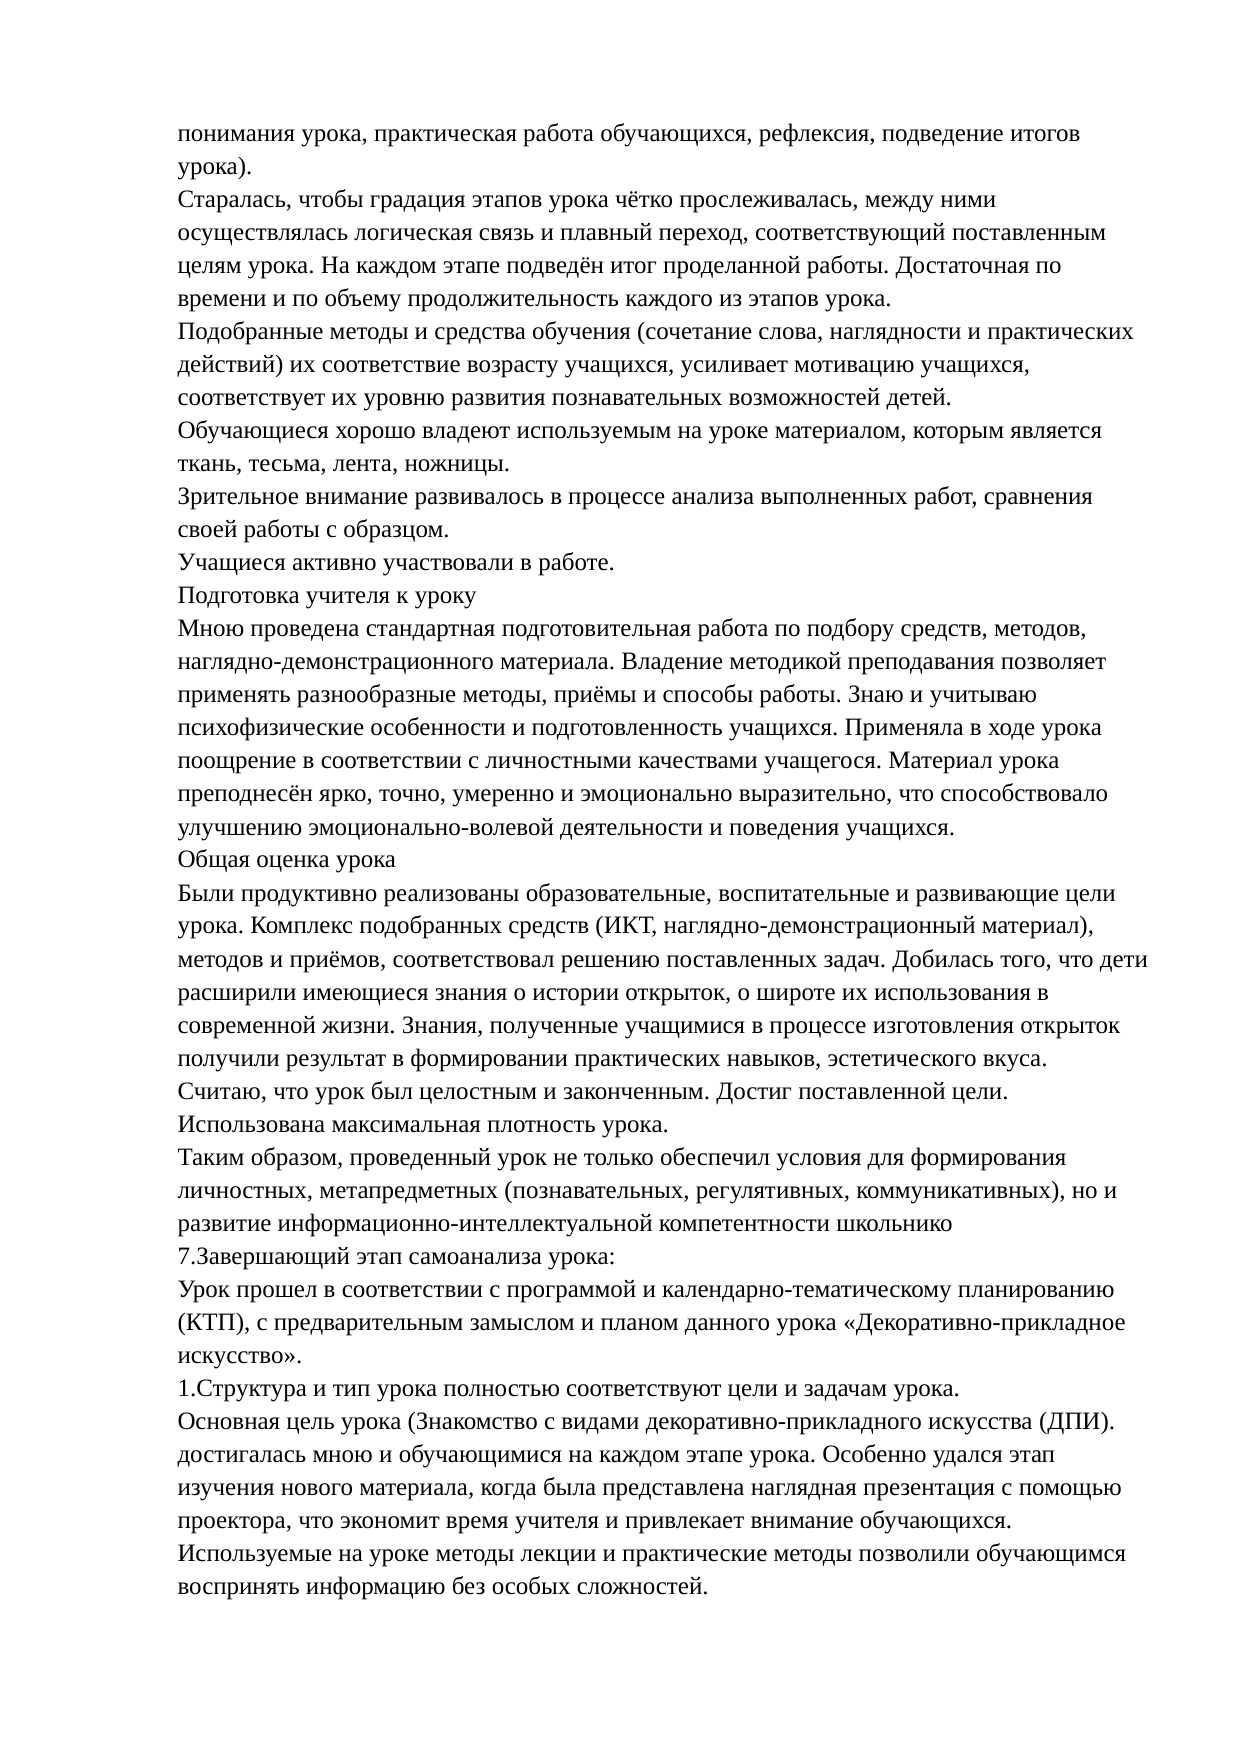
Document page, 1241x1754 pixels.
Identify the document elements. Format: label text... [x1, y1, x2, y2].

text Были продуктивно реализованы образовательные, воспитательные и развивающие цели урока. Комплекс подобранных средств (ИКТ, наглядно-демонстрационный материал), методов и приёмов, соответствовал решению поставленных задач. Добилась того, что дети расширили имеющиеся знания о истории открыток, о широте их использования в современной жизни. Знания, полученные учащимися в процессе изготовления открыток получили результат в формировании практических навыков, эстетического вкуса. [177, 878, 1152, 1071]
text Старалась, чтобы градация этапов урока чётко прослеживалась, между ними осуществлялась логическая связь и плавный переход, соответствующий поставленным целям урока. На каждом этапе подведён итог проделанной работы. Достаточная по времени и по объему продолжительность каждого из этапов урока. [177, 184, 1152, 312]
text Зрительное внимание развивалось в процессе анализа выполненных работ, сравнения своей работы с образцом. [177, 481, 1152, 543]
text достигалась мною и обучающимися на каждом этапе урока. Особенно удался этап изучения нового материала, когда была представлена наглядная презентация с помощью проектора, что экономит время учителя и привлекает внимание обучающихся. [177, 1439, 1152, 1534]
text Обучающиеся хорошо владеют используемым на уроке материалом, которым является ткань, тесьма, лента, ножницы. [177, 415, 1152, 477]
text Урок прошел в соответствии с программой и календарно-тематическому планированию (КТП), с предварительным замыслом и планом данного урока «Декоративно-прикладное искусство». [177, 1274, 1152, 1369]
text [177, 118, 1152, 180]
text Подготовка учителя к уроку [177, 580, 1152, 609]
text Общая оценка урока [177, 844, 1152, 873]
text Основная цель урока (Знакомство с видами декоративно-прикладного искусства (ДПИ). [177, 1406, 1152, 1435]
text 7.Завершающий этап самоанализа урока: [177, 1241, 1152, 1269]
text Подобранные методы и средства обучения (сочетание слова, наглядности и практических действий) их соответствие возрасту учащихся, усиливает мотивацию учащихся, соответствует их уровню развития познавательных возможностей детей. [177, 316, 1152, 411]
text Считаю, что урок был целостным и законченным. Достиг поставленной цели. Использована максимальная плотность урока. [177, 1076, 1152, 1137]
text Используемые на уроке методы лекции и практические методы позволили обучающимся воспринять информацию без особых сложностей. [177, 1538, 1152, 1600]
text 1.Структура и тип урока полностью соответствуют цели и задачам урока. [177, 1373, 1152, 1402]
text Таким образом, проведенный урок не только обеспечил условия для формирования личностных, метапредметных (познавательных, регулятивных, коммуникативных), но и развитие информационно-интеллектуальной компетентности школьнико [177, 1142, 1152, 1237]
text Учащиеся активно участвовали в работе. [177, 547, 1152, 576]
text Мною проведена стандартная подготовительная работа по подбору средств, методов, наглядно-демонстрационного материала. Владение методикой преподавания позволяет применять разнообразные методы, приёмы и способы работы. Знаю и учитываю психофизические особенности и подготовленность учащихся. Применяла в ходе урока поощрение в соответствии с личностными качествами учащегося. Материал урока преподнесён ярко, точно, умеренно и эмоционально выразительно, что способствовало улучшению эмоционально-волевой деятельности и поведения учащихся. [177, 613, 1152, 840]
